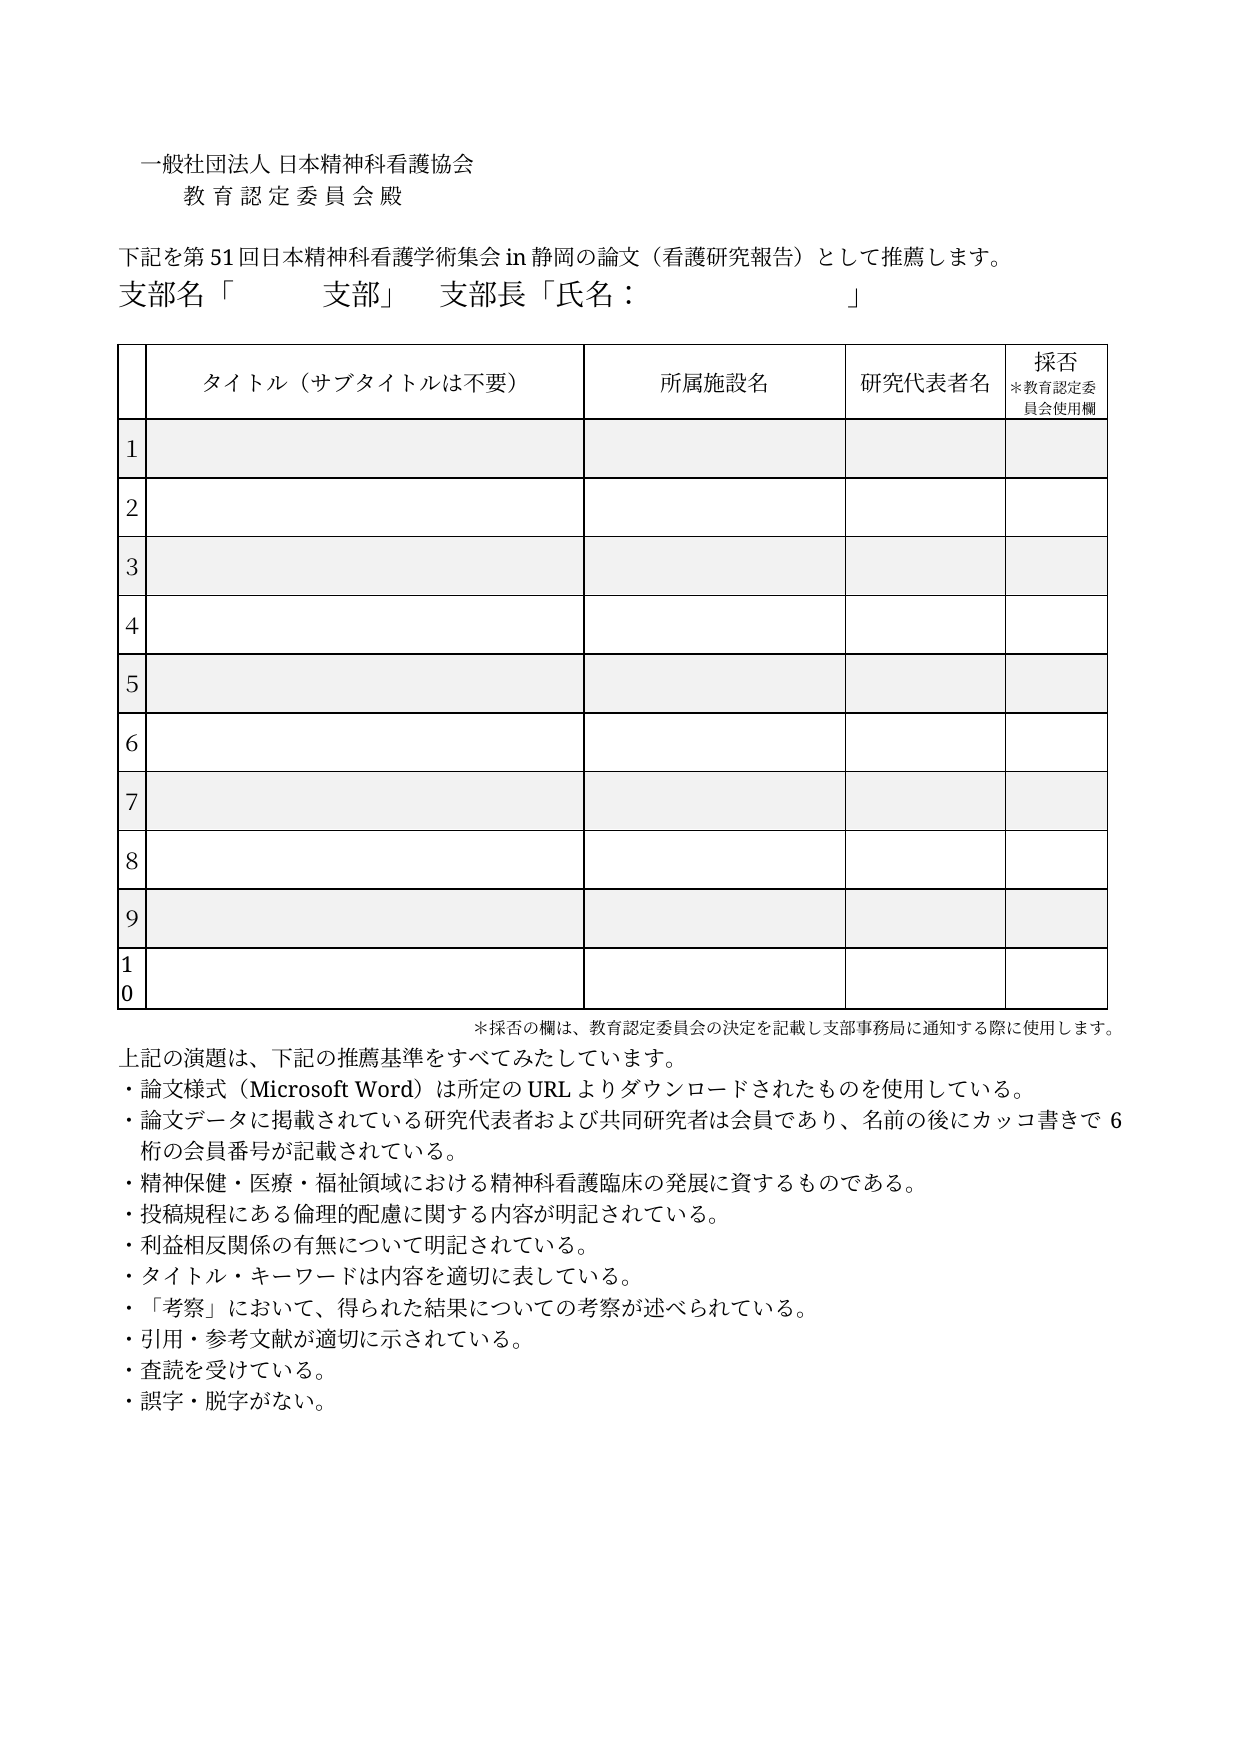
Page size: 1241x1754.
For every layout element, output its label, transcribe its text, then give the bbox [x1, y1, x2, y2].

table_cell [846, 479, 1005, 536]
table_cell [147, 420, 583, 477]
table_header タイトル（サブタイトルは不要） [147, 345, 583, 418]
table_cell [147, 596, 583, 653]
text ・利益相反関係の有無について明記されている。 [118, 1228, 1122, 1260]
table_cell [585, 949, 845, 1008]
text ・投稿規程にある倫理的配慮に関する内容が明記されている。 [118, 1197, 1122, 1228]
table_cell 10 [119, 949, 145, 1008]
table_cell [585, 596, 845, 653]
table_cell [147, 772, 583, 829]
table_cell [1006, 772, 1107, 829]
table_cell [1006, 949, 1107, 1008]
table_cell [1006, 537, 1107, 594]
text ＊採否の欄は、教育認定委員会の決定を記載し支部事務局に通知する際に使用します。 [118, 1010, 1122, 1041]
table_cell [147, 479, 583, 536]
table_cell ８ [119, 831, 145, 888]
table_cell [1006, 831, 1107, 888]
table_cell ９ [119, 890, 145, 947]
table_cell ７ [119, 772, 145, 829]
table_cell [846, 714, 1005, 771]
text 上記の演題は、下記の推薦基準をすべてみたしています。 [118, 1041, 1122, 1072]
text ・論文データに掲載されている研究代表者および共同研究者は会員であり、名前の後にカッコ書きで6桁の会員番号が記載されている。 [118, 1103, 1122, 1166]
table_cell [1006, 479, 1107, 536]
text ・誤字・脱字がない。 [118, 1385, 1122, 1416]
table_cell ３ [119, 537, 145, 594]
table_header [119, 345, 145, 418]
text ・タイトル・キーワードは内容を適切に表している。 [118, 1260, 1122, 1291]
text 支部名「 支部」 支部長「氏名： 」 [118, 272, 1122, 314]
table_cell [147, 890, 583, 947]
table_cell [1006, 596, 1107, 653]
table_cell ５ [119, 655, 145, 712]
table_cell [585, 537, 845, 594]
text ・論文様式（Microsoft Word）は所定のURLよりダウンロードされたものを使用している。 [118, 1072, 1122, 1103]
table_cell [147, 537, 583, 594]
text 下記を第51回日本精神科看護学術集会in静岡の論文（看護研究報告）として推薦します。 [118, 240, 1122, 272]
table_cell ６ [119, 714, 145, 771]
table_cell [147, 949, 583, 1008]
table_header 所属施設名 [585, 345, 845, 418]
table_header 研究代表者名 [846, 345, 1005, 418]
table_cell [147, 714, 583, 771]
table_cell １ [119, 420, 145, 477]
table_cell [585, 655, 845, 712]
table_cell [1006, 420, 1107, 477]
table_cell [585, 479, 845, 536]
text ・「考察」において、得られた結果についての考察が述べられている。 [118, 1291, 1122, 1322]
table_cell [846, 655, 1005, 712]
table_cell [846, 537, 1005, 594]
table_cell [846, 890, 1005, 947]
table_cell [585, 831, 845, 888]
table_cell [1006, 714, 1107, 771]
text ・引用・参考文献が適切に示されている。 [118, 1322, 1122, 1353]
table_cell [846, 831, 1005, 888]
table_cell [846, 772, 1005, 829]
table_cell [585, 772, 845, 829]
table_cell ２ [119, 479, 145, 536]
table_cell [147, 655, 583, 712]
text ・精神保健・医療・福祉領域における精神科看護臨床の発展に資するものである。 [118, 1166, 1122, 1197]
table_header 採否 ＊教育認定委 員会使用欄 [1006, 345, 1107, 418]
table_cell [1006, 655, 1107, 712]
table_cell [585, 420, 845, 477]
text ・査読を受けている。 [118, 1353, 1122, 1385]
table_cell [846, 420, 1005, 477]
table_cell [585, 890, 845, 947]
table_cell [846, 949, 1005, 1008]
table_cell [1006, 890, 1107, 947]
table_cell [147, 831, 583, 888]
table_cell [846, 596, 1005, 653]
text 一般社団法人 日本精神科看護協会 [118, 148, 1122, 179]
table_cell ４ [119, 596, 145, 653]
text 教育認定委員会殿 [118, 179, 1122, 211]
table_cell [585, 714, 845, 771]
